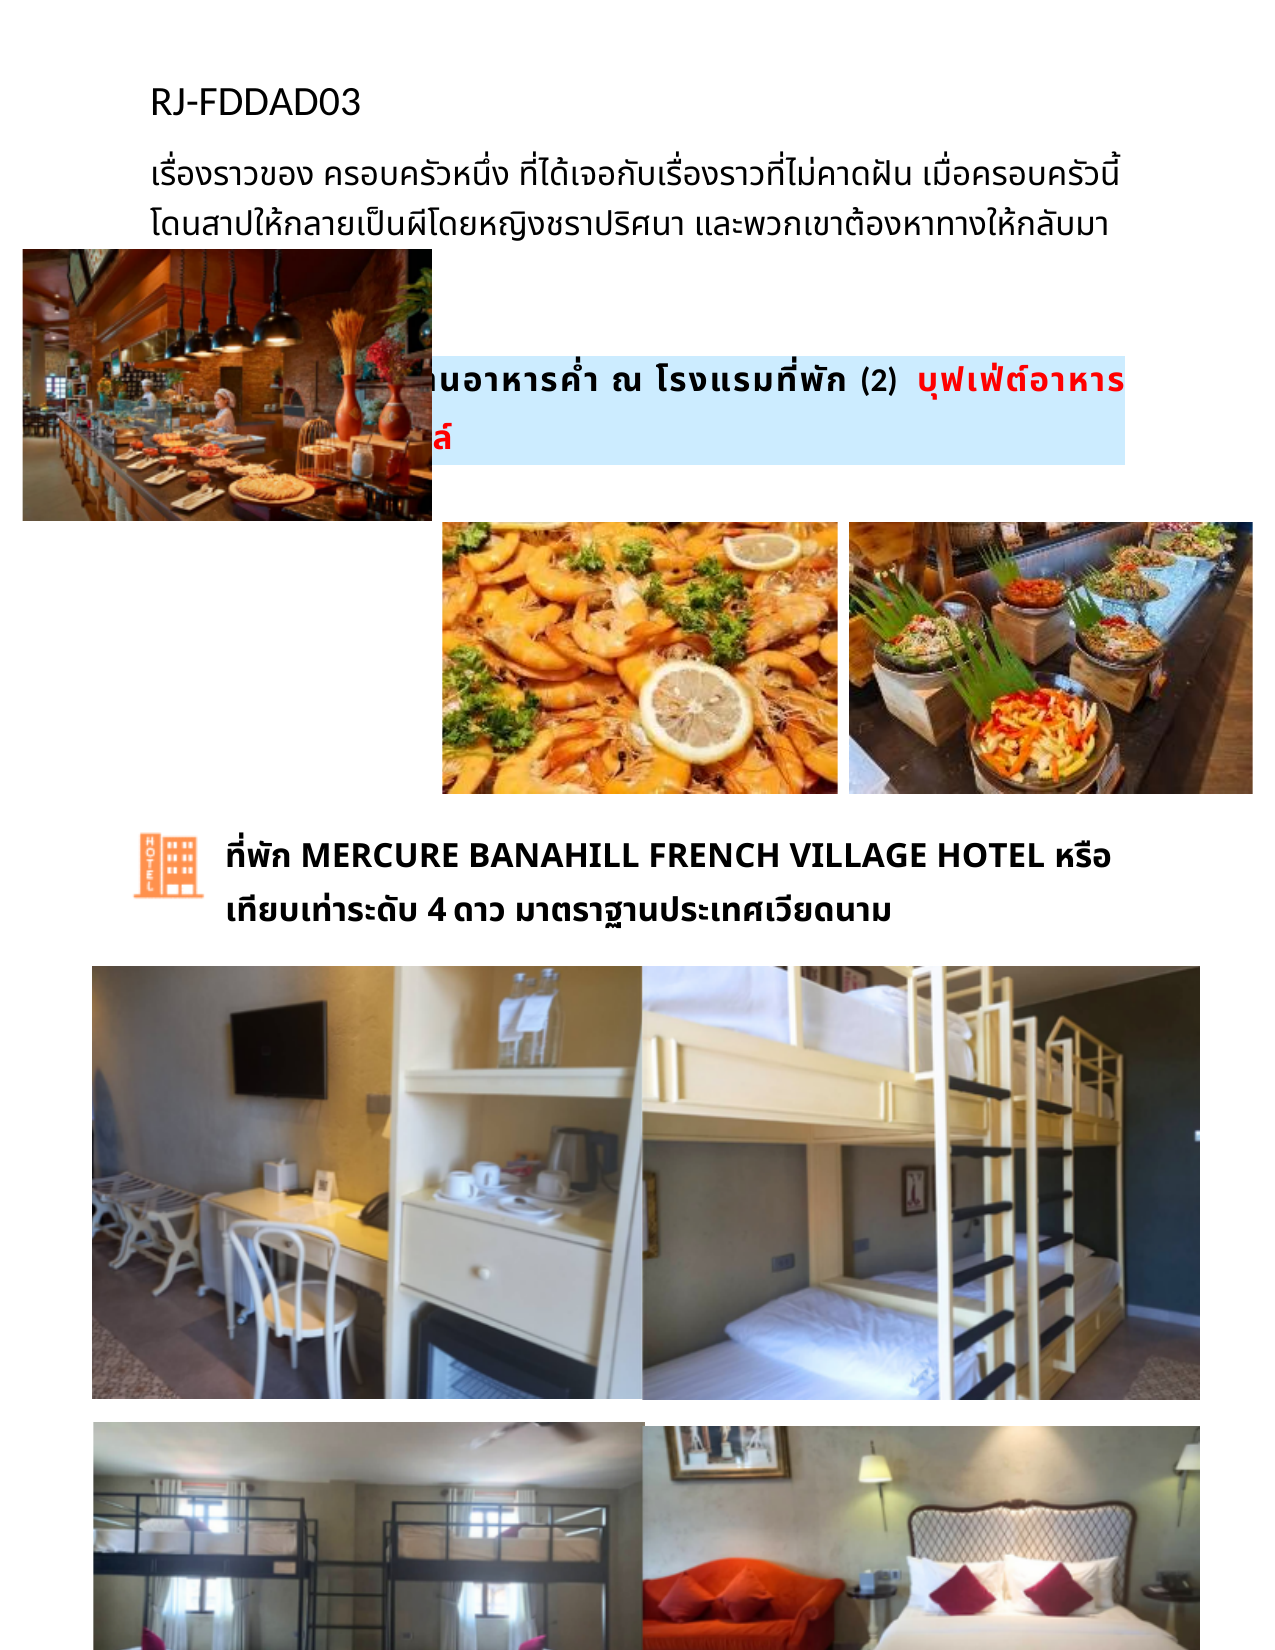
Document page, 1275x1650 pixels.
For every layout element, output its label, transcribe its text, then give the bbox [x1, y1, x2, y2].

picture [22, 249, 432, 521]
text ที่พัก MERCURE BANAHILL FRENCH VILLAGE HOTEL หรือเทียบเท่าระดับ 4ดาว มาตราฐานประเทศเวียดนาม [225, 832, 1125, 937]
picture [93, 1422, 1200, 1650]
picture [92, 966, 1200, 1400]
picture [849, 522, 1253, 794]
picture [131, 828, 209, 907]
picture [442, 522, 838, 794]
text เย็น รับประทานอาหารค่ำ ณ โรงแรมที่พัก (2) บุฟเฟ่ต์อาหารนานาชาติบนบานาฮิลล์ [432, 356, 1125, 465]
